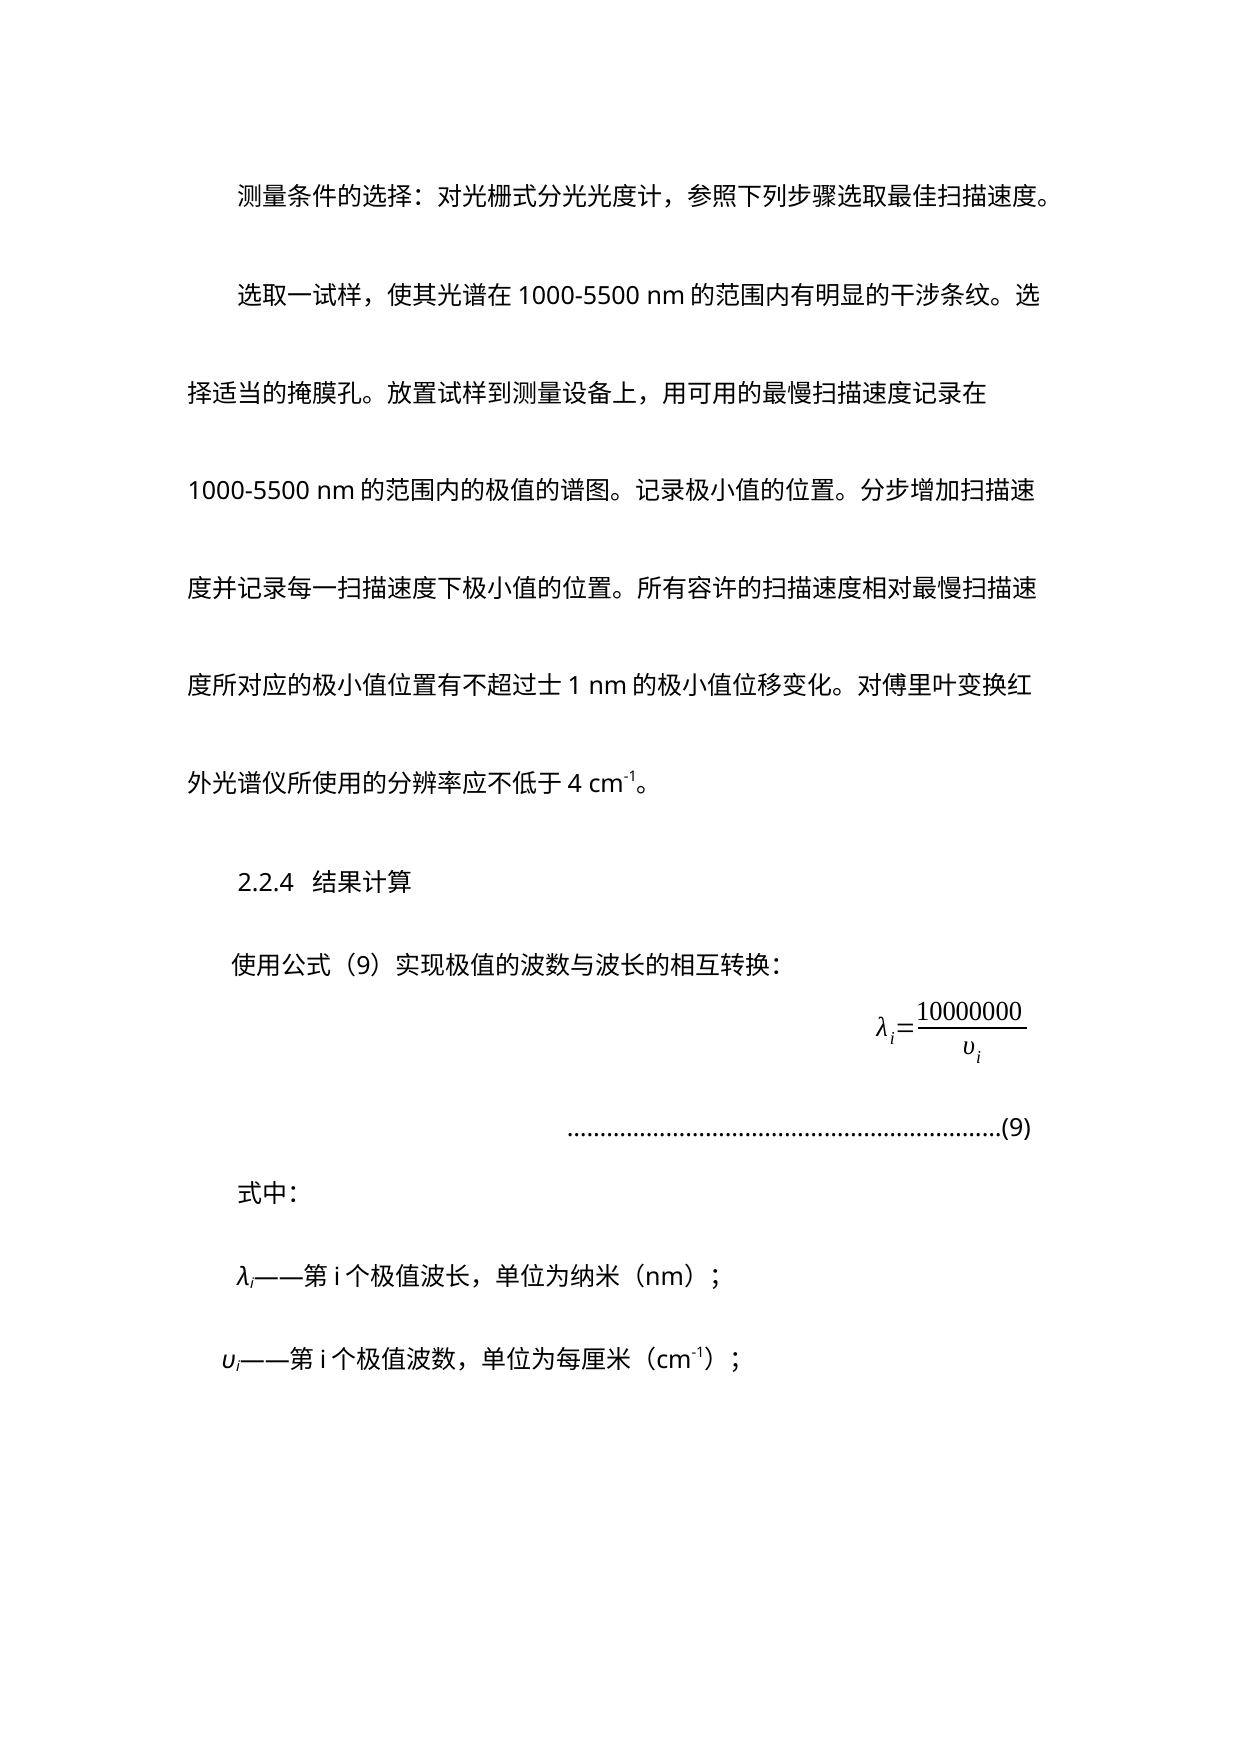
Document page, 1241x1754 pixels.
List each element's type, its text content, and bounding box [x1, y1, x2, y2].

text …………………………………………………………(9) [233, 996, 1031, 1159]
list 使用公式（9）实现极值的波数与波长的相互转换： [231, 931, 1053, 996]
text λi——第i个极值波长，单位为纳米（nm）； [187, 1242, 1053, 1307]
list 选取一试样，使其光谱在1000-5500 nm的范围内有明显的干涉条纹。选择适当的掩膜孔。放置试样到测量设备上，用可用的最慢扫描速度记录在1000-5500 nm的范围内的极值的谱图。记录极小值的位置。分步增加扫描速度并记录每一扫描速度下极小值的位置。所有容许的扫描速度相对最慢扫描速度所对应的极小值位置有不超过士1 nm的极小值位移变化。对傅里叶变换红外光谱仪所使用的分辨率应不低于4 cm-1。 [187, 261, 1053, 814]
list 测量条件的选择：对光栅式分光光度计，参照下列步骤选取最佳扫描速度。 [187, 162, 1053, 227]
list 结果计算 [237, 848, 1053, 913]
text υi——第i个极值波数，单位为每厘米（cm-1）； [208, 1325, 1053, 1390]
text 式中： [187, 1159, 1053, 1224]
